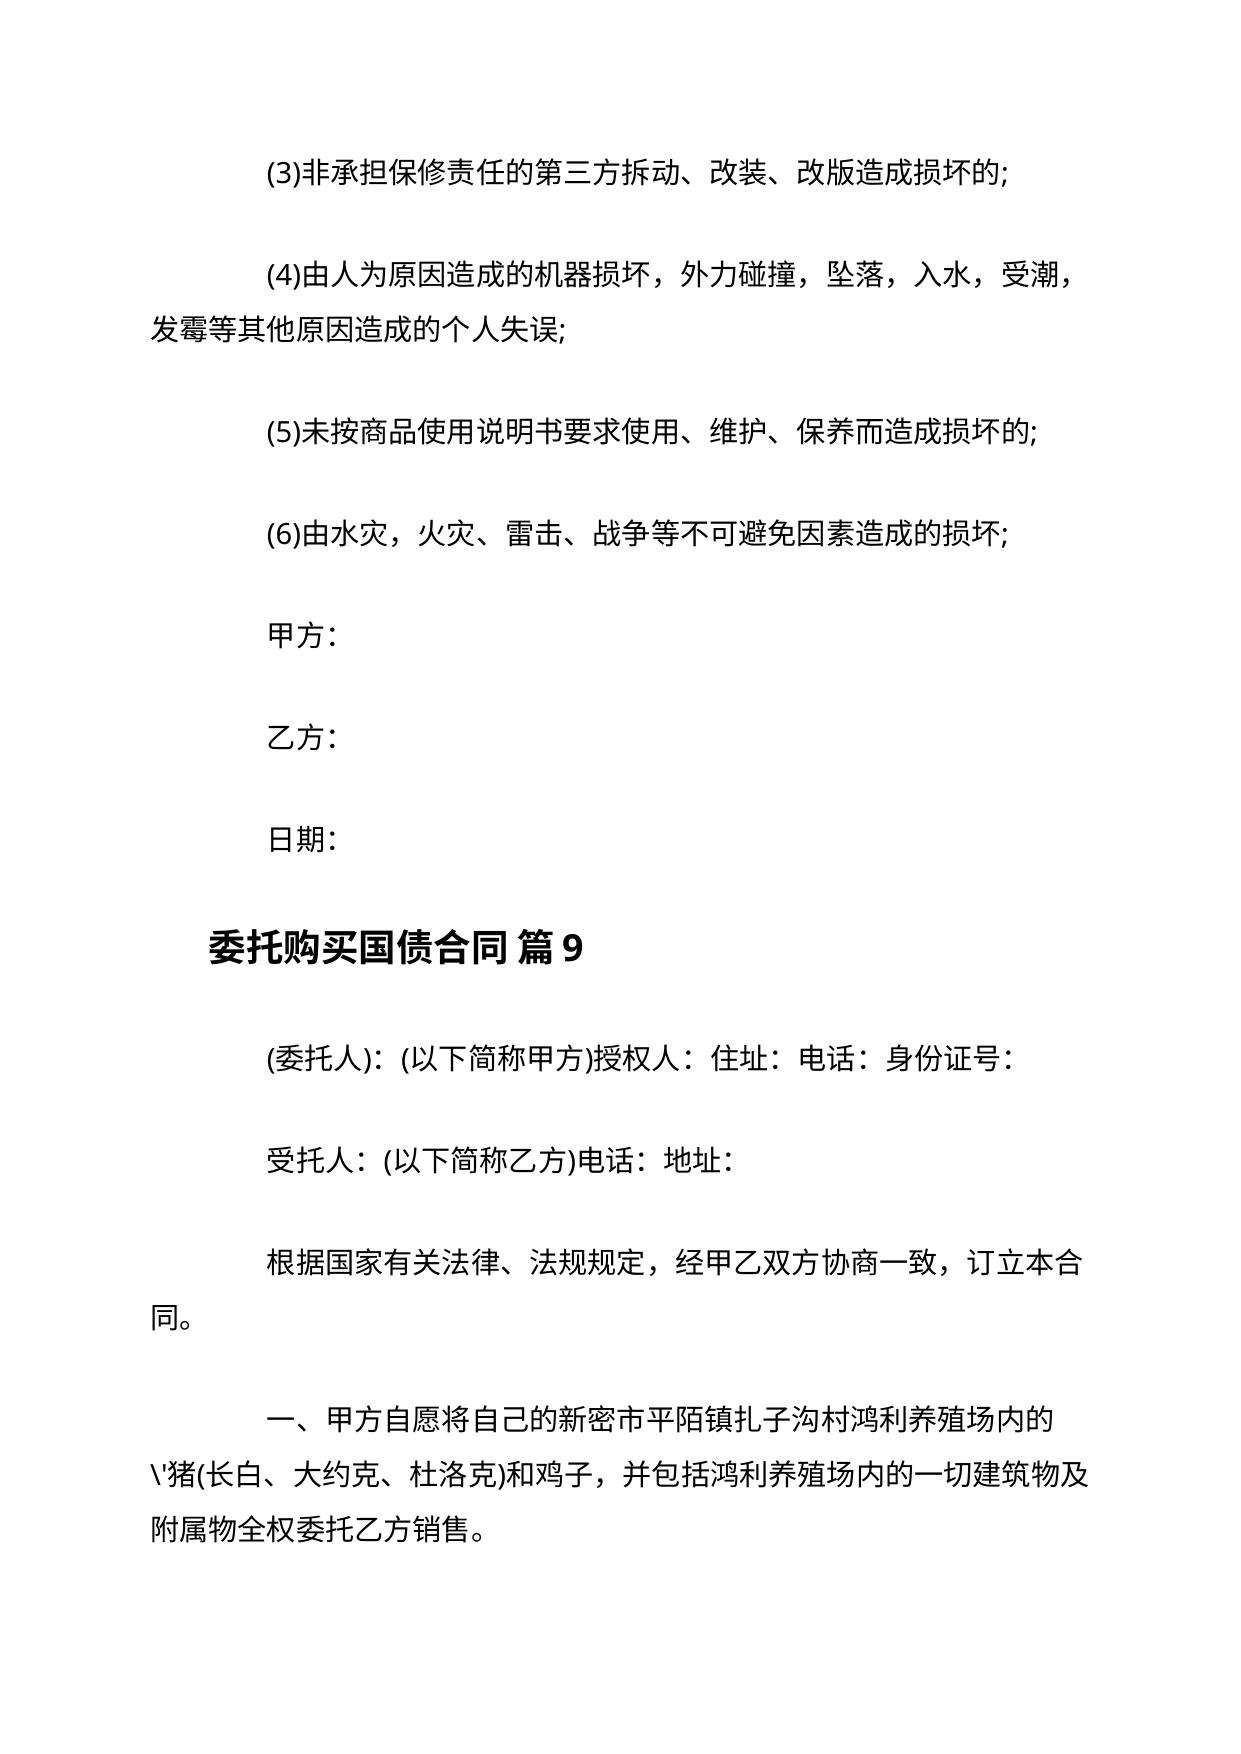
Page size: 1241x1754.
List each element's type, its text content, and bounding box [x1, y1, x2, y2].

text 一、甲方自愿将自己的新密市平陌镇扎子沟村鸿利养殖场内的\'猪(长白、大约克、杜洛克)和鸡子，并包括鸿利养殖场内的一切建筑物及附属物全权委托乙方销售。 [150, 1396, 1090, 1549]
text (4)由人为原因造成的机器损坏，外力碰撞，坠落，入水，受潮，发霉等其他原因造成的个人失误; [150, 252, 1090, 349]
text 根据国家有关法律、法规规定，经甲乙双方协商一致，订立本合同。 [150, 1240, 1090, 1337]
text (5)未按商品使用说明书要求使用、维护、保养而造成损坏的; [150, 409, 1090, 451]
text 乙方： [150, 715, 1090, 757]
text 甲方： [150, 613, 1090, 655]
text (6)由水灾，火灾、雷击、战争等不可避免因素造成的损坏; [150, 511, 1090, 553]
text 受托人：(以下简称乙方)电话：地址： [150, 1138, 1090, 1180]
text (委托人)：(以下简称甲方)授权人：住址：电话：身份证号： [150, 1036, 1090, 1078]
text 委托购买国债合同 篇9 [150, 918, 1090, 973]
text 日期： [150, 816, 1090, 859]
text (3)非承担保修责任的第三方拆动、改装、改版造成损坏的; [150, 150, 1090, 192]
